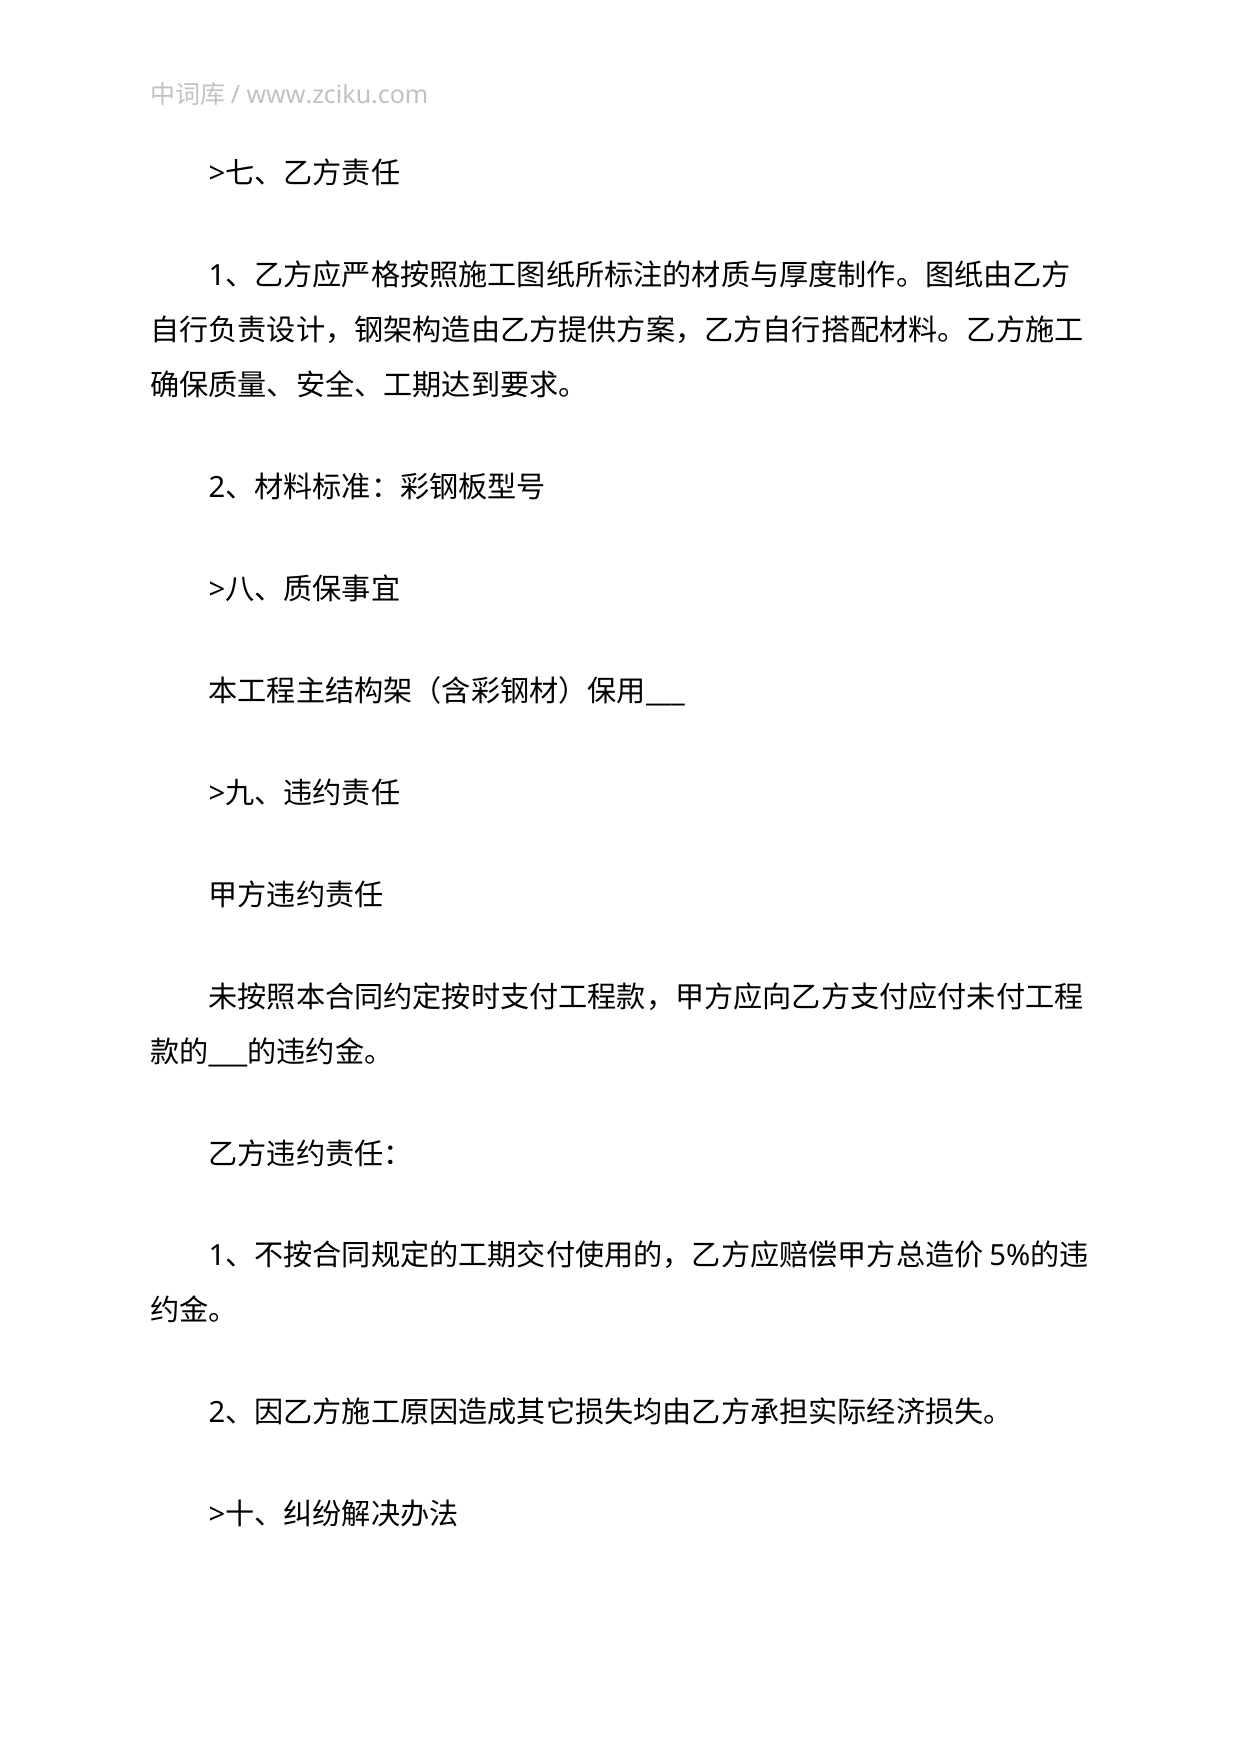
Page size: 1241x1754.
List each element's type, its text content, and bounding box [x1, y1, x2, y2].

text >十、纠纷解决办法 [150, 1491, 1090, 1533]
text >八、质保事宜 [150, 566, 1090, 608]
text 2、因乙方施工原因造成其它损失均由乙方承担实际经济损失。 [150, 1389, 1090, 1431]
text 甲方违约责任 [150, 872, 1090, 914]
text 未按照本合同约定按时支付工程款，甲方应向乙方支付应付未付工程款的___的违约金。 [150, 973, 1090, 1071]
text 1、乙方应严格按照施工图纸所标注的材质与厚度制作。图纸由乙方自行负责设计，钢架构造由乙方提供方案，乙方自行搭配材料。乙方施工确保质量、安全、工期达到要求。 [150, 252, 1090, 404]
text 2、材料标准：彩钢板型号 [150, 464, 1090, 506]
text 乙方违约责任： [150, 1130, 1090, 1172]
text >九、违约责任 [150, 769, 1090, 812]
text >七、乙方责任 [150, 150, 1090, 192]
text 1、不按合同规定的工期交付使用的，乙方应赔偿甲方总造价5%的违约金。 [150, 1232, 1090, 1329]
text 本工程主结构架（含彩钢材）保用___ [150, 668, 1090, 710]
